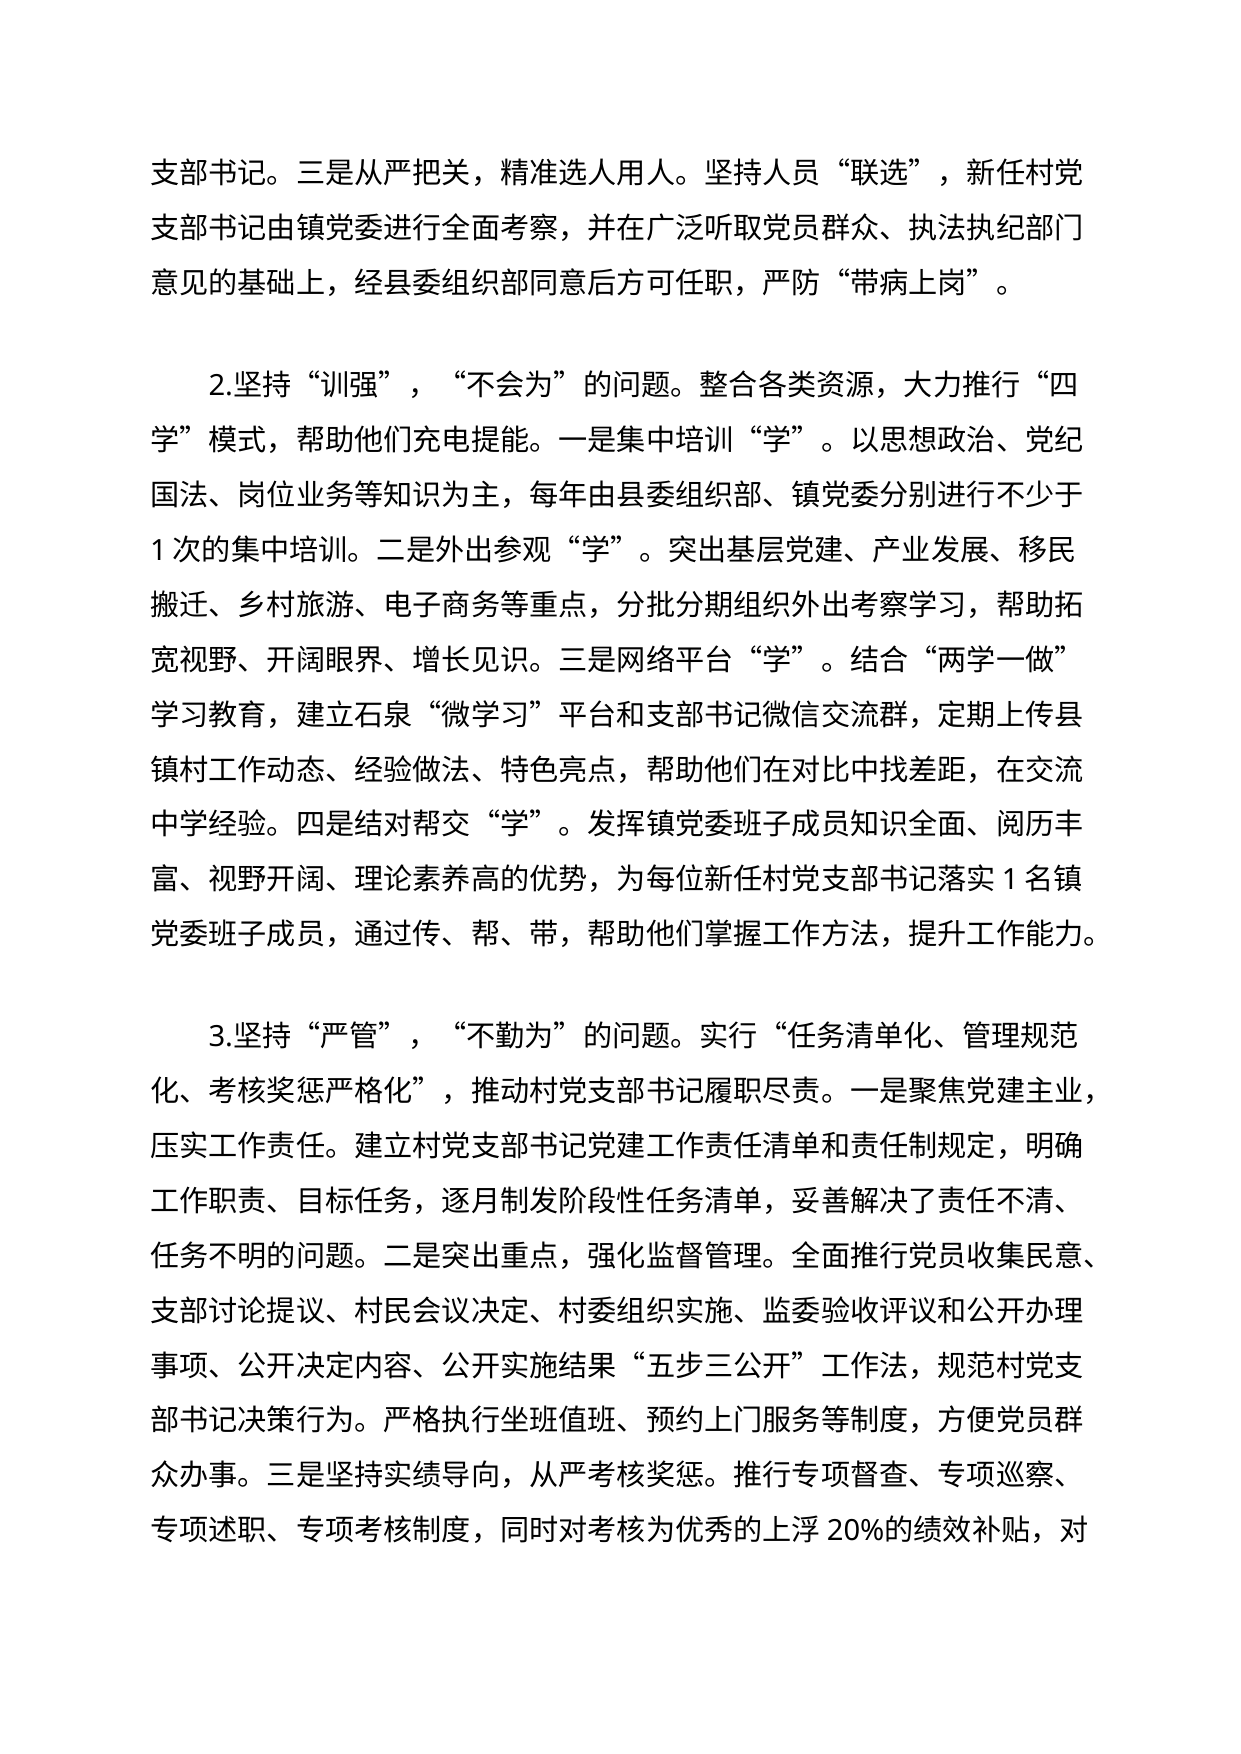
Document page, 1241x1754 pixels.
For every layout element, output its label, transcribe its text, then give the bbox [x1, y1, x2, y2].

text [150, 1013, 1090, 1549]
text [150, 150, 1090, 302]
text 2.坚持“训强”，“不会为”的问题。整合各类资源，大力推行“四学”模式，帮助他们充电提能。一是集中培训“学”。以思想政治、党纪国法、岗位业务等知识为主，每年由县委组织部、镇党委分别进行不少于1次的集中培训。二是外出参观“学”。突出基层党建、产业发展、移民搬迁、乡村旅游、电子商务等重点，分批分期组织外出考察学习，帮助拓宽视野、开阔眼界、增长见识。三是网络平台“学”。结合“两学一做”学习教育，建立石泉“微学习”平台和支部书记微信交流群，定期上传县镇村工作动态、经验做法、特色亮点，帮助他们在对比中找差距，在交流中学经验。四是结对帮交“学”。发挥镇党委班子成员知识全面、阅历丰富、视野开阔、理论素养高的优势，为每位新任村党支部书记落实1名镇党委班子成员，通过传、帮、带，帮助他们掌握工作方法，提升工作能力。 [150, 362, 1090, 953]
